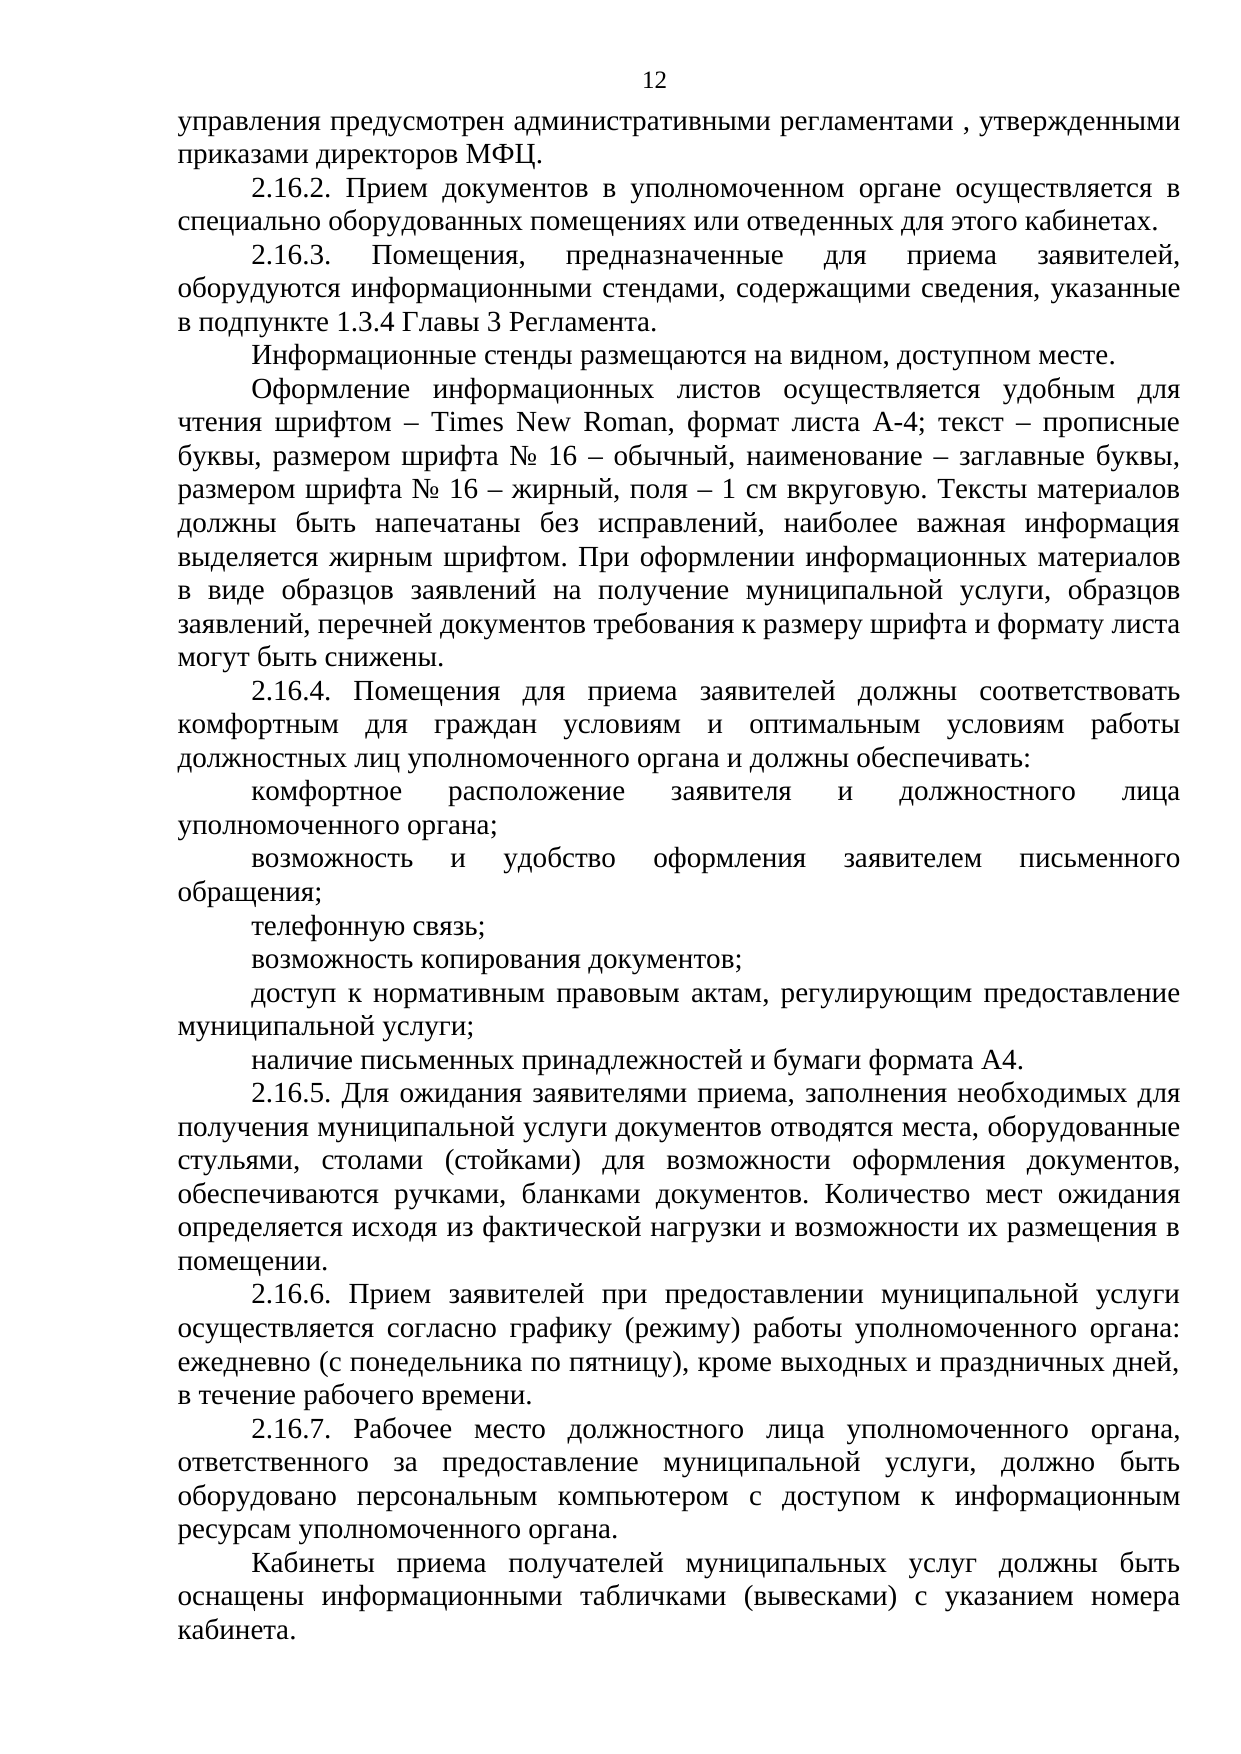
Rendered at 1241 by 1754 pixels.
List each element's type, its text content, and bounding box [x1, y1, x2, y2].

text Кабинеты приема получателей муниципальных услуг должны быть оснащены информационными табличками (вывесками) с указанием номера кабинета. [177, 1545, 1181, 1646]
text возможность и удобство оформления заявителем письменного обращения; [177, 841, 1181, 908]
text комфортное расположение заявителя и должностного лица уполномоченного органа; [177, 773, 1181, 841]
text Информационные стенды размещаются на видном, доступном месте. [177, 337, 1181, 371]
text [177, 103, 1181, 170]
text телефонную связь; [177, 908, 1181, 941]
text 2.16.6. Прием заявителей при предоставлении муниципальной услуги осуществляется согласно графику (режиму) работы уполномоченного органа: ежедневно (с понедельника по пятницу), кроме выходных и праздничных дней, в течение рабочего времени. [177, 1277, 1181, 1411]
text 2.16.3. Помещения, предназначенные для приема заявителей, оборудуются информационными стендами, содержащими сведения, указанные в подпункте 1.3.4 Главы 3 Регламента. [177, 237, 1181, 337]
text 2.16.2. Прием документов в уполномоченном органе осуществляется в специально оборудованных помещениях или отведенных для этого кабинетах. [177, 170, 1181, 237]
text возможность копирования документов; [177, 941, 1181, 975]
text 2.16.4. Помещения для приема заявителей должны соответствовать комфортным для граждан условиям и оптимальным условиям работы должностных лиц уполномоченного органа и должны обеспечивать: [177, 673, 1181, 773]
text 2.16.5. Для ожидания заявителями приема, заполнения необходимых для получения муниципальной услуги документов отводятся места, оборудованные стульями, столами (стойками) для возможности оформления документов, обеспечиваются ручками, бланками документов. Количество мест ожидания определяется исходя из фактической нагрузки и возможности их размещения в помещении. [177, 1075, 1181, 1277]
text 2.16.7. Рабочее место должностного лица уполномоченного органа, ответственного за предоставление муниципальной услуги, должно быть оборудовано персональным компьютером с доступом к информационным ресурсам уполномоченного органа. [177, 1411, 1181, 1545]
text наличие письменных принадлежностей и бумаги формата A4. [177, 1042, 1181, 1075]
text доступ к нормативным правовым актам, регулирующим предоставление муниципальной услуги; [177, 975, 1181, 1042]
text Оформление информационных листов осуществляется удобным для чтения шрифтом – Times New Roman, формат листа A-4; текст – прописные буквы, размером шрифта № 16 – обычный, наименование – заглавные буквы, размером шрифта № 16 – жирный, поля – 1 см вкруговую. Тексты материалов должны быть напечатаны без исправлений, наиболее важная информация выделяется жирным шрифтом. При оформлении информационных материалов в виде образцов заявлений на получение муниципальной услуги, образцов заявлений, перечней документов требования к размеру шрифта и формату листа могут быть снижены. [177, 371, 1181, 673]
